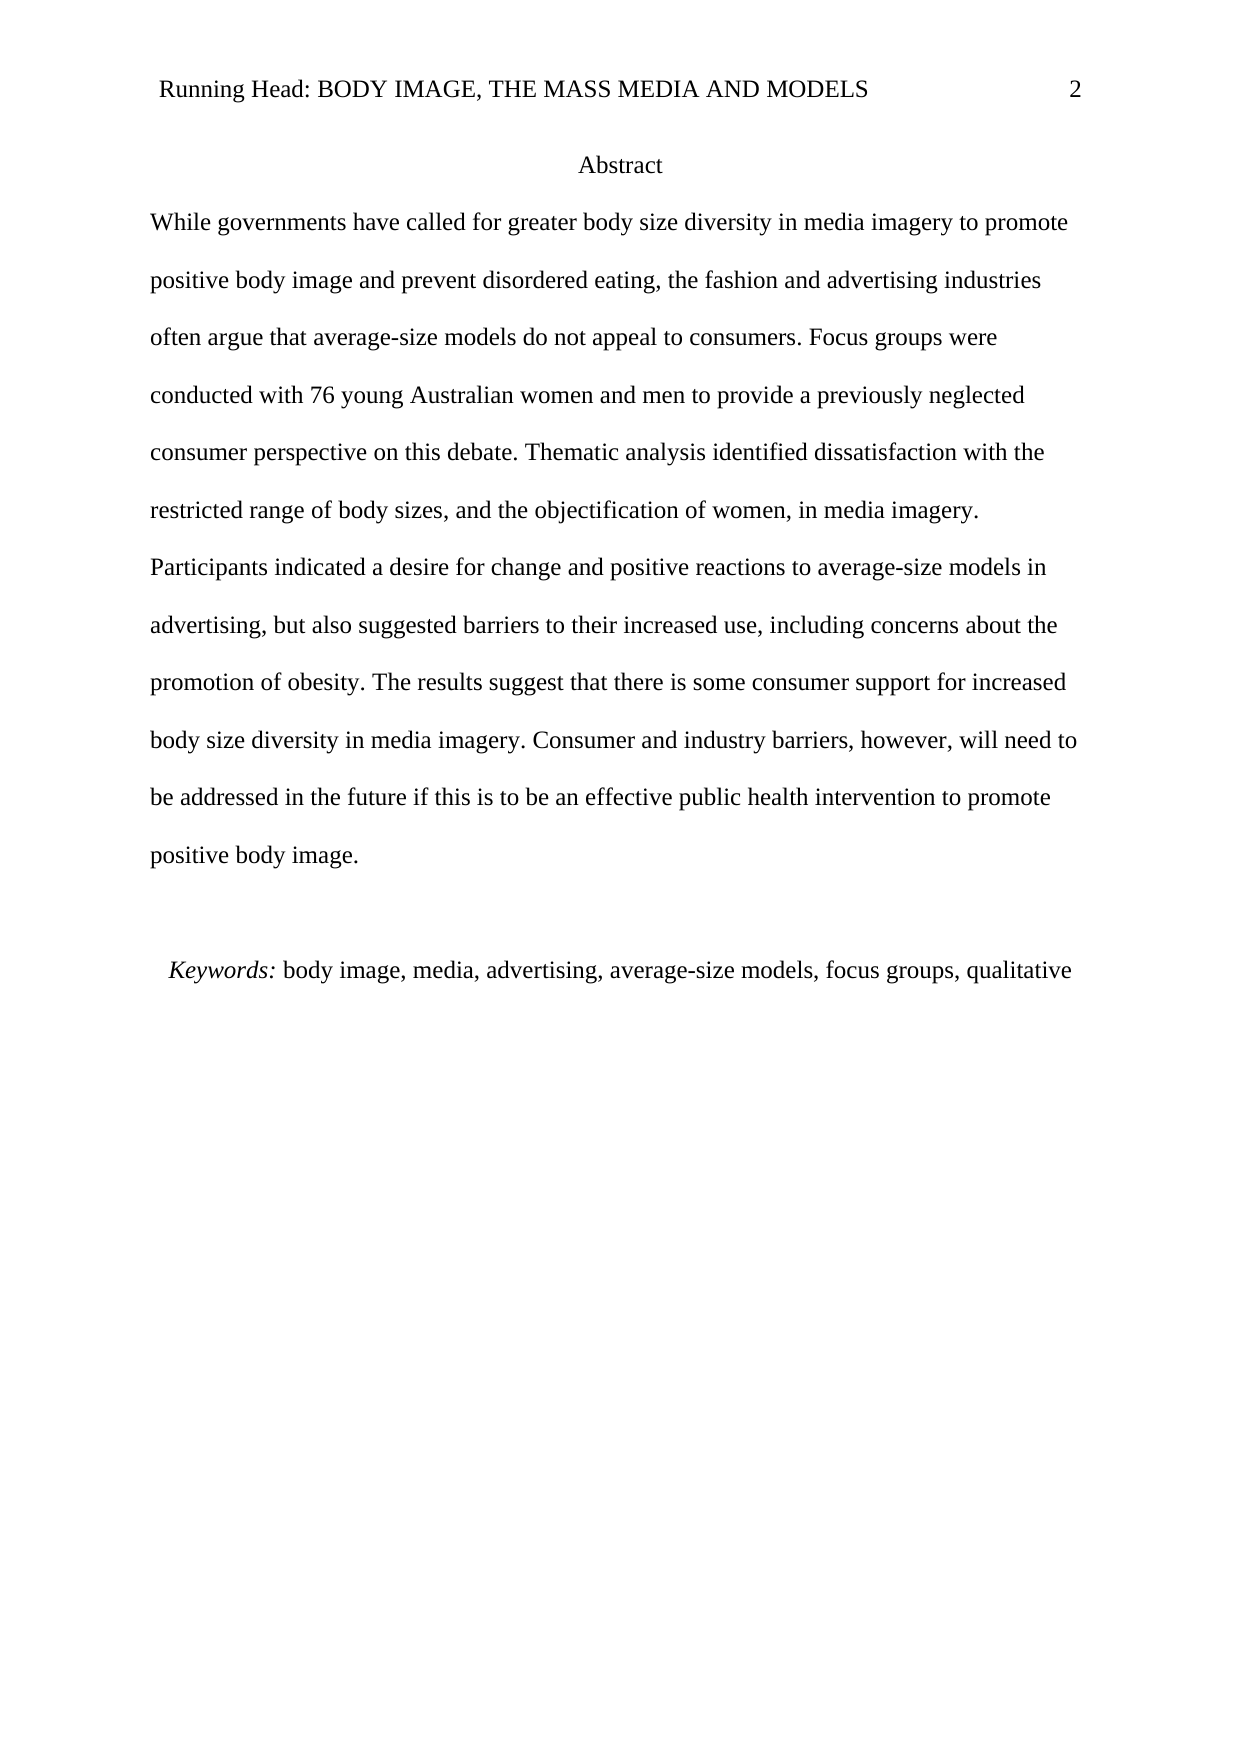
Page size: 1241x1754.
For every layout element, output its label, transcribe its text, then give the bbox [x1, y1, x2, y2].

text While governments have called for greater body size diversity in media imagery to promote positive body image and prevent disordered eating, the fashion and advertising industries often argue that average-size models do not appeal to consumers. Focus groups were conducted with 76 young Australian women and men to provide a previously neglected consumer perspective on this debate. Thematic analysis identified dissatisfaction with the restricted range of body sizes, and the objectification of women, in media imagery. Participants indicated a desire for change and positive reactions to average-size models in advertising, but also suggested barriers to their increased use, including concerns about the promotion of obesity. The results suggest that there is some consumer support for increased body size diversity in media imagery. Consumer and industry barriers, however, will need to be addressed in the future if this is to be an effective public health intervention to promote positive body image. [150, 207, 1090, 869]
text Keywords: body image, media, advertising, average-size models, focus groups, qualitative [150, 955, 1090, 984]
text Abstract [150, 150, 1090, 179]
